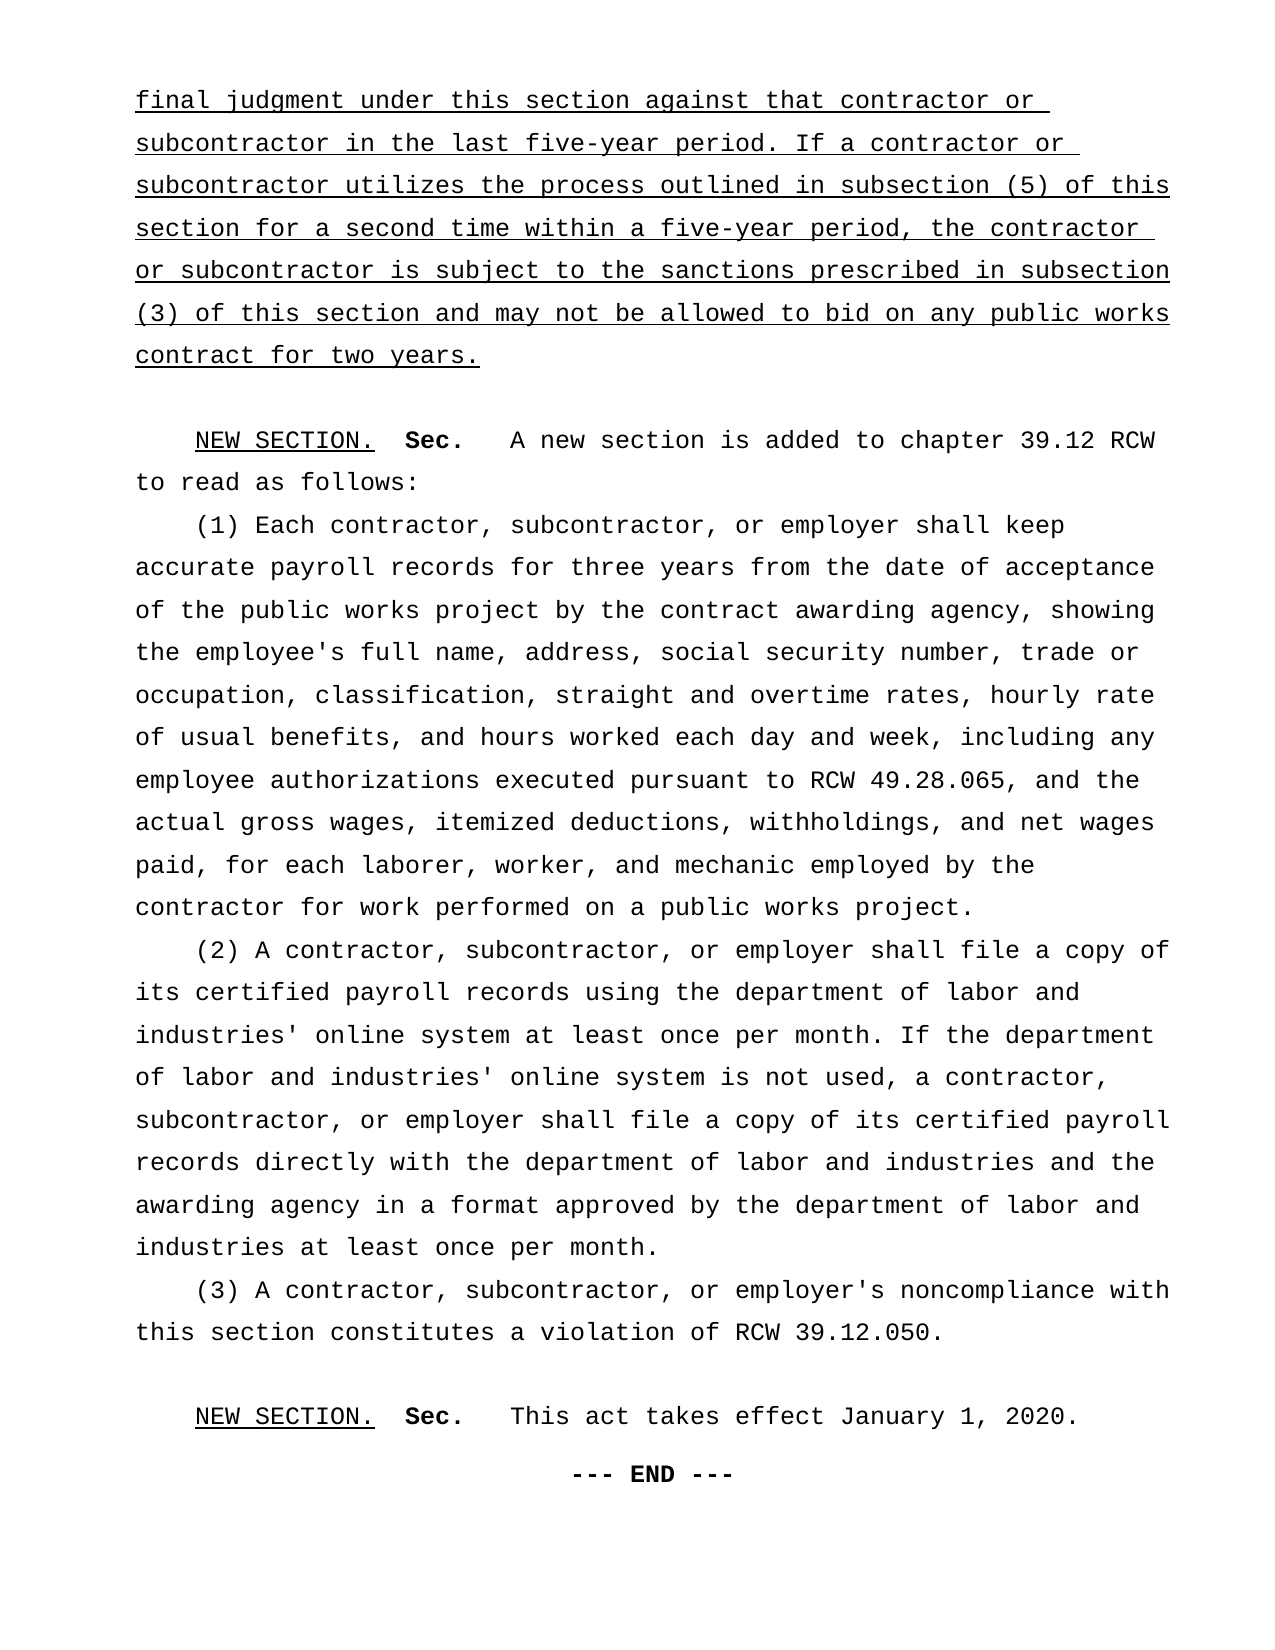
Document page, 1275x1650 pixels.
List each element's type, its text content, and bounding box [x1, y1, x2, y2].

text NEW SECTION. Sec. A new section is added to chapter 39.12 RCW to read as follows: [135, 414, 1170, 499]
text NEW SECTION. Sec. This act takes effect January 1, 2020. [135, 1391, 1170, 1433]
text (3) A contractor, subcontractor, or employer's noncompliance with this section constitutes a violation of RCW 39.12.050. [135, 1264, 1170, 1349]
text --- END --- [135, 1462, 1170, 1490]
text (2) A contractor, subcontractor, or employer shall file a copy of its certified payroll records using the department of labor and industries' online system at least once per month. If the department of labor and industries' online system is not used, a contractor, subcontractor, or employer shall file a copy of its certified payroll records directly with the department of labor and industries and the awarding agency in a format approved by the department of labor and industries at least once per month. [135, 924, 1170, 1264]
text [135, 75, 1170, 196]
text (1) Each contractor, subcontractor, or employer shall keep accurate payroll records for three years from the date of acceptance of the public works project by the contract awarding agency, showing the employee's full name, address, social security number, trade or occupation, classification, straight and overtime rates, hourly rate of usual benefits, and hours worked each day and week, including any employee authorizations executed pursuant to RCW 49.28.065, and the actual gross wages, itemized deductions, withholdings, and net wages paid, for each laborer, worker, and mechanic employed by the contractor for work performed on a public works project. [135, 499, 1170, 924]
